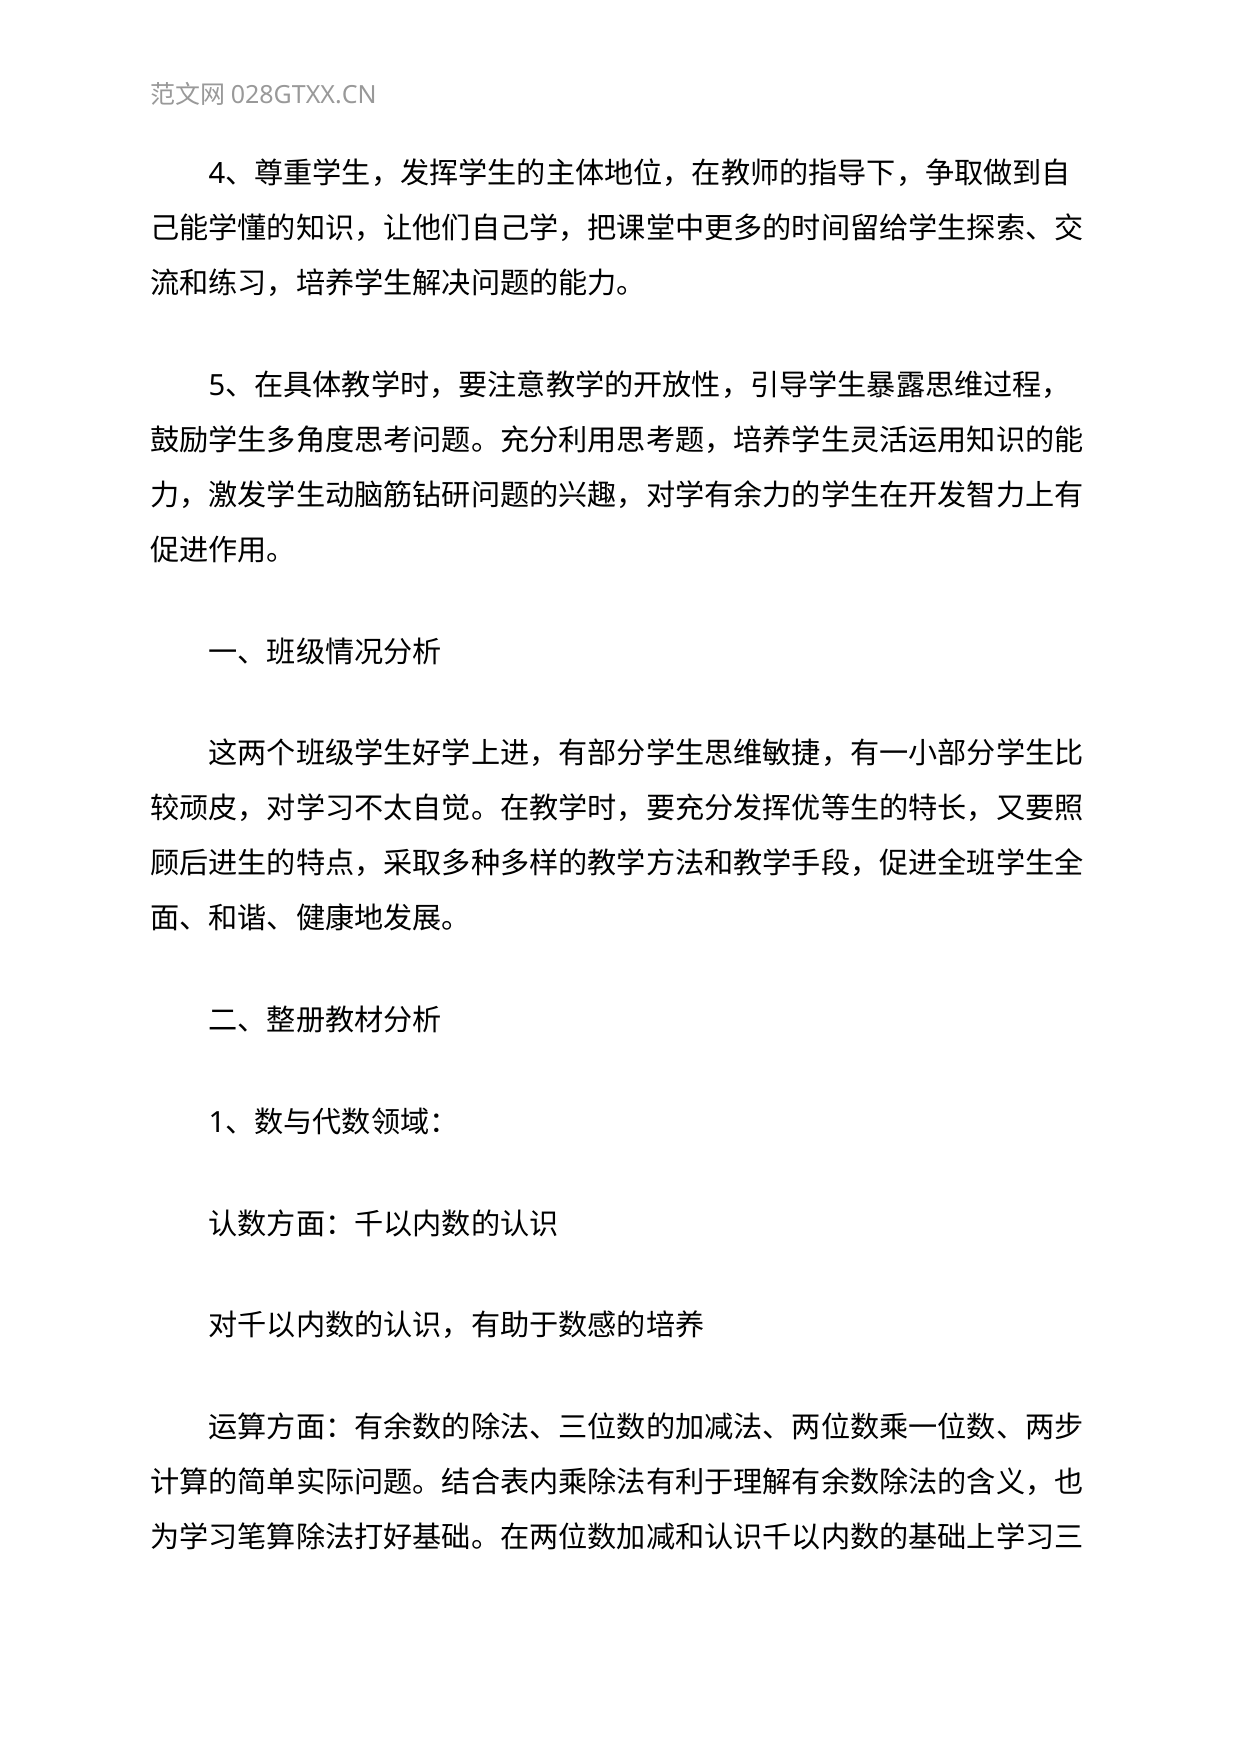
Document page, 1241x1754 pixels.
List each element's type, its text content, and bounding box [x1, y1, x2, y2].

text 1、数与代数领域： [150, 1098, 1090, 1141]
text 5、在具体教学时，要注意教学的开放性，引导学生暴露思维过程，鼓励学生多角度思考问题。充分利用思考题，培养学生灵活运用知识的能力，激发学生动脑筋钻研问题的兴趣，对学有余力的学生在开发智力上有促进作用。 [150, 362, 1090, 569]
text 对千以内数的认识，有助于数感的培养 [150, 1302, 1090, 1344]
text 认数方面：千以内数的认识 [150, 1200, 1090, 1242]
text 4、尊重学生，发挥学生的主体地位，在教师的指导下，争取做到自己能学懂的知识，让他们自己学，把课堂中更多的时间留给学生探索、交流和练习，培养学生解决问题的能力。 [150, 150, 1090, 302]
text 这两个班级学生好学上进，有部分学生思维敏捷，有一小部分学生比较顽皮，对学习不太自觉。在教学时，要充分发挥优等生的特长，又要照顾后进生的特点，采取多种多样的教学方法和教学手段，促进全班学生全面、和谐、健康地发展。 [150, 730, 1090, 937]
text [150, 1404, 1090, 1556]
text 二、整册教材分析 [150, 996, 1090, 1039]
text 一、班级情况分析 [150, 628, 1090, 671]
